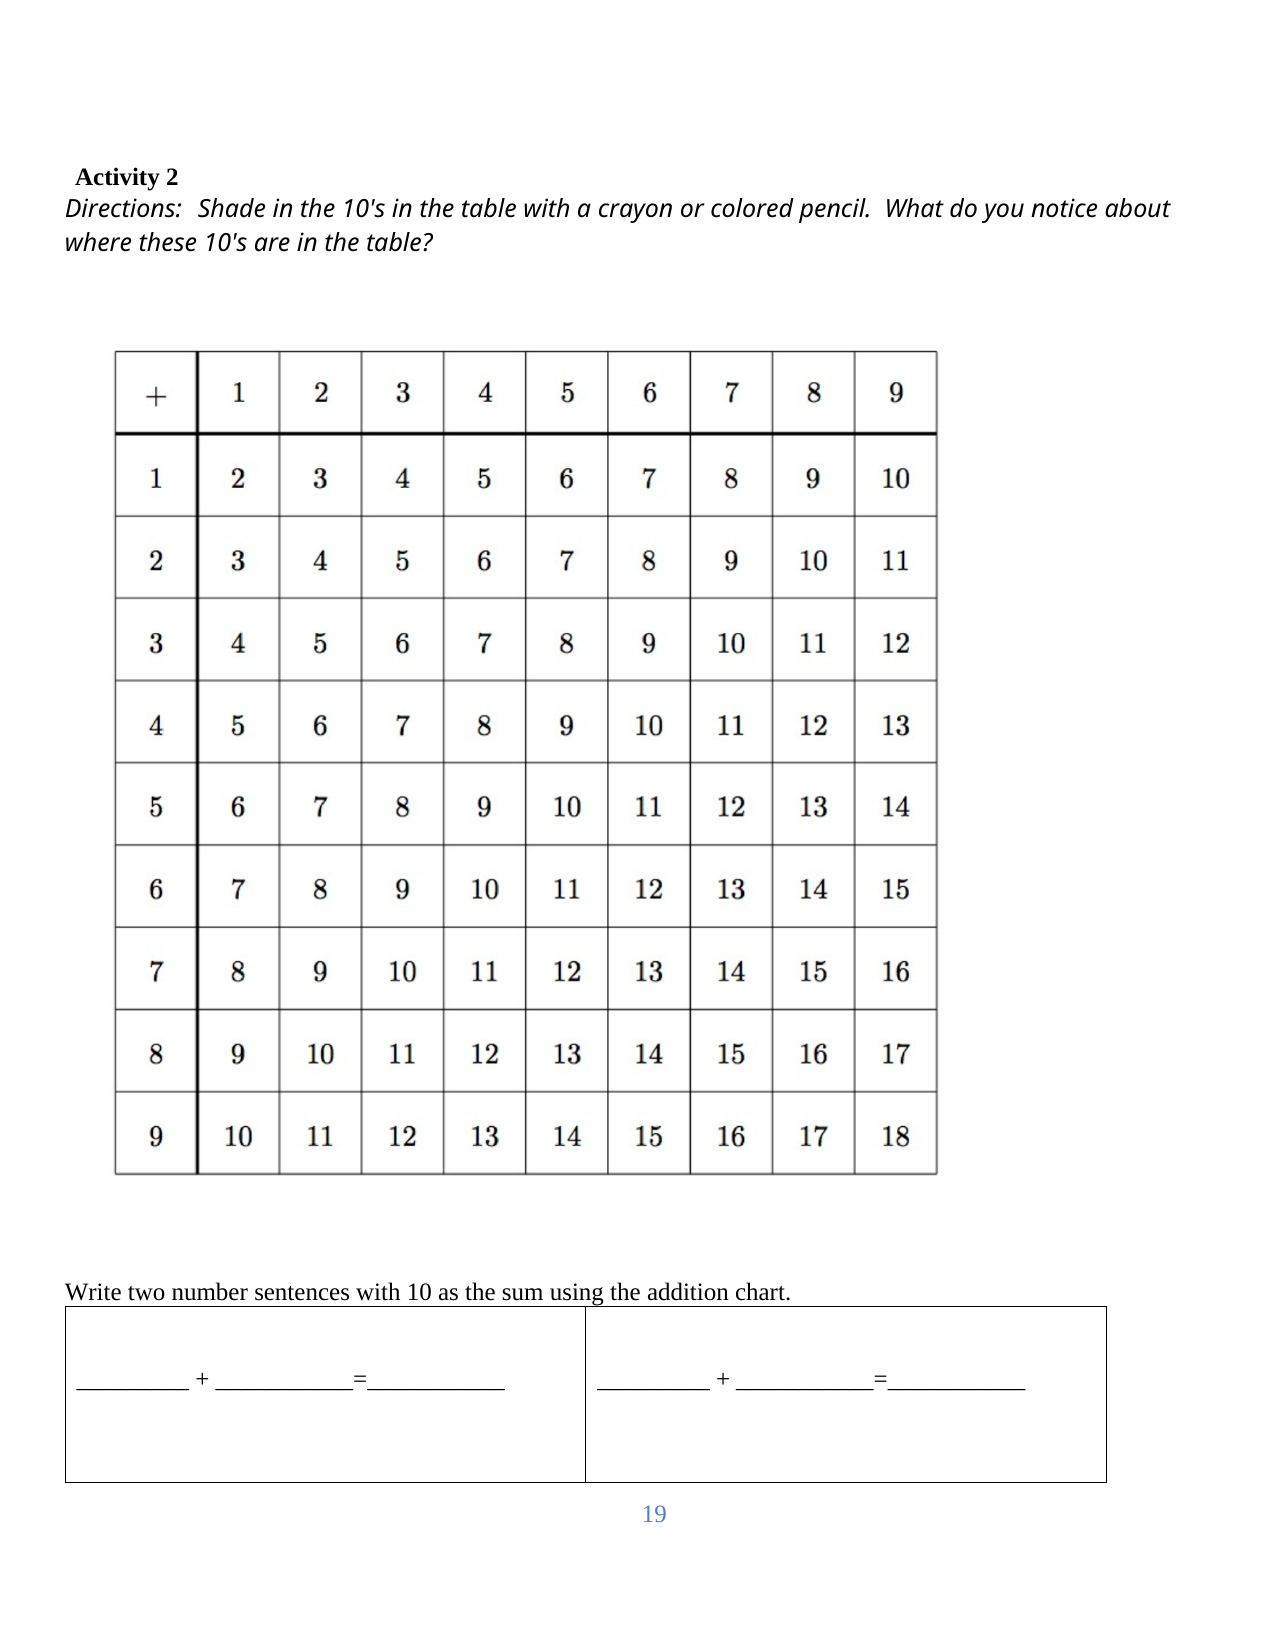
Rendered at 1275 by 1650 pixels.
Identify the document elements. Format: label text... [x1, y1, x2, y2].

subtitle Directions: Shade in the 10's in the table with a crayon or colored pencil. What do you notice about where these 10's are in the table? [64, 191, 1244, 259]
text Write two number sentences with 10 as the sum using the addition chart. [64, 1277, 1244, 1306]
table_header _________ + ___________=___________ [586, 1307, 1106, 1482]
table_header _________ + ___________=___________ [66, 1307, 585, 1482]
subtitle Activity 2 [75, 162, 1244, 191]
